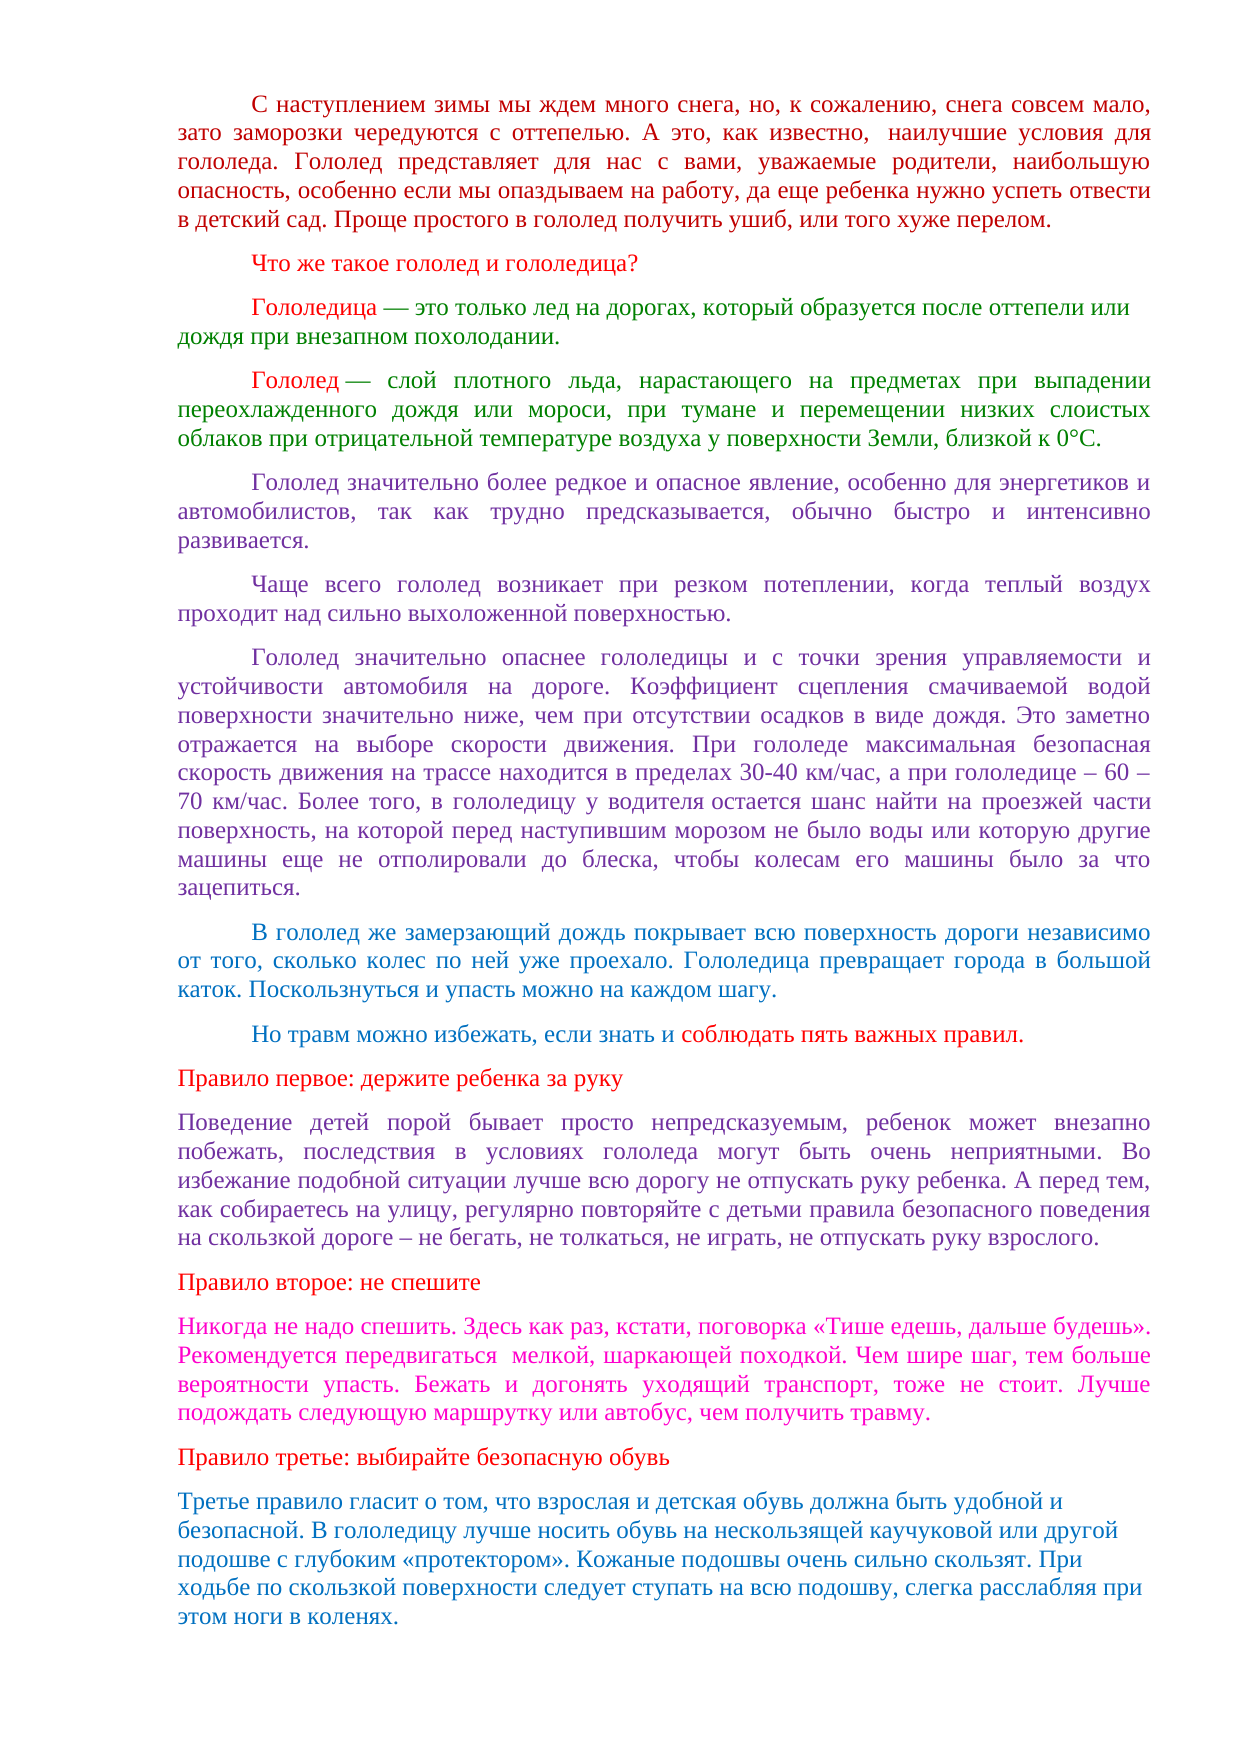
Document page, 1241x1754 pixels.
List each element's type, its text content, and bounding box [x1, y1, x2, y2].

text Третье правило гласит о том, что взрослая и детская обувь должна быть удобной и безопасной. В гололедицу лучше носить обувь на нескользящей каучуковой или другой подошве с глубоким «протектором». Кожаные подошвы очень сильно скользят. При ходьбе по скользкой поверхности следует ступать на всю подошву, слегка расслабляя при этом ноги в коленях. [177, 1486, 1152, 1630]
text Гололедица — это только лед на дорогах, который образуется после оттепели или дождя при внезапном похолодании. [177, 292, 1152, 350]
text Но травм можно избежать, если знать и соблюдать пять важных правил. [177, 1019, 1152, 1047]
text Гололед значительно опаснее гололедицы и с точки зрения управляемости и устойчивости автомобиля на дороге. Коэффициент сцепления смачиваемой водой поверхности значительно ниже, чем при отсутствии осадков в виде дождя. Это заметно отражается на выборе скорости движения. При гололеде максимальная безопасная скорость движения на трассе находится в пределах 30-40 км/час, а при гололедице – 60 – 70 км/час. Более того, в гололедицу у водителя остается шанс найти на проезжей части поверхность, на которой перед наступившим морозом не было воды или которую другие машины еще не отполировали до блеска, чтобы колесам его машины было за что зацепиться. [177, 642, 1152, 901]
text Гололед — слой плотного льда, нарастающего на предметах при выпадении переохлажденного дождя или мороси, при тумане и перемещении низких слоистых облаков при отрицательной температуре воздуха у поверхности Земли, близкой к 0°С. [177, 366, 1152, 452]
text Правило второе: не спешите [177, 1267, 1152, 1296]
text Поведение детей порой бывает просто непредсказуемым, ребенок может внезапно побежать, последствия в условиях гололеда могут быть очень неприятными. Во избежание подобной ситуации лучше всю дорогу не отпускать руку ребенка. А перед тем, как собираетесь на улицу, регулярно повторяйте с детьми правила безопасного поведения на скользкой дороге – не бегать, не толкаться, не играть, не отпускать руку взрослого. [177, 1107, 1152, 1251]
text В гололед же замерзающий дождь покрывает всю поверхность дороги независимо от того, сколько колес по ней уже проехало. Гололедица превращает города в большой каток. Поскользнуться и упасть можно на каждом шагу. [177, 917, 1152, 1003]
text Никогда не надо спешить. Здесь как раз, кстати, поговорка «Тише едешь, дальше будешь». Рекомендуется передвигаться мелкой, шаркающей походкой. Чем шире шаг, тем больше вероятности упасть. Бежать и догонять уходящий транспорт, тоже не стоит. Лучше подождать следующую маршрутку или автобус, чем получить травму. [177, 1311, 1152, 1426]
text Что же такое гололед и гололедица? [177, 248, 1152, 277]
text С наступлением зимы мы ждем много снега, но, к сожалению, снега совсем мало, зато заморозки чередуются с оттепелью. А это, как известно, наилучшие условия для гололеда. Гололед представляет для нас с вами, уважаемые родители, наибольшую опасность, особенно если мы опаздываем на работу, да еще ребенка нужно успеть отвести в детский сад. Проще простого в гололед получить ушиб, или того хуже перелом. [177, 89, 1152, 232]
text Правило первое: держите ребенка за руку [177, 1063, 1152, 1092]
text Чаще всего гололед возникает при резком потеплении, когда теплый воздух проходит над сильно выхоложенной поверхностью. [177, 569, 1152, 627]
text Гололед значительно более редкое и опасное явление, особенно для энергетиков и автомобилистов, так как трудно предсказывается, обычно быстро и интенсивно развивается. [177, 467, 1152, 554]
text Правило третье: выбирайте безопасную обувь [177, 1442, 1152, 1471]
